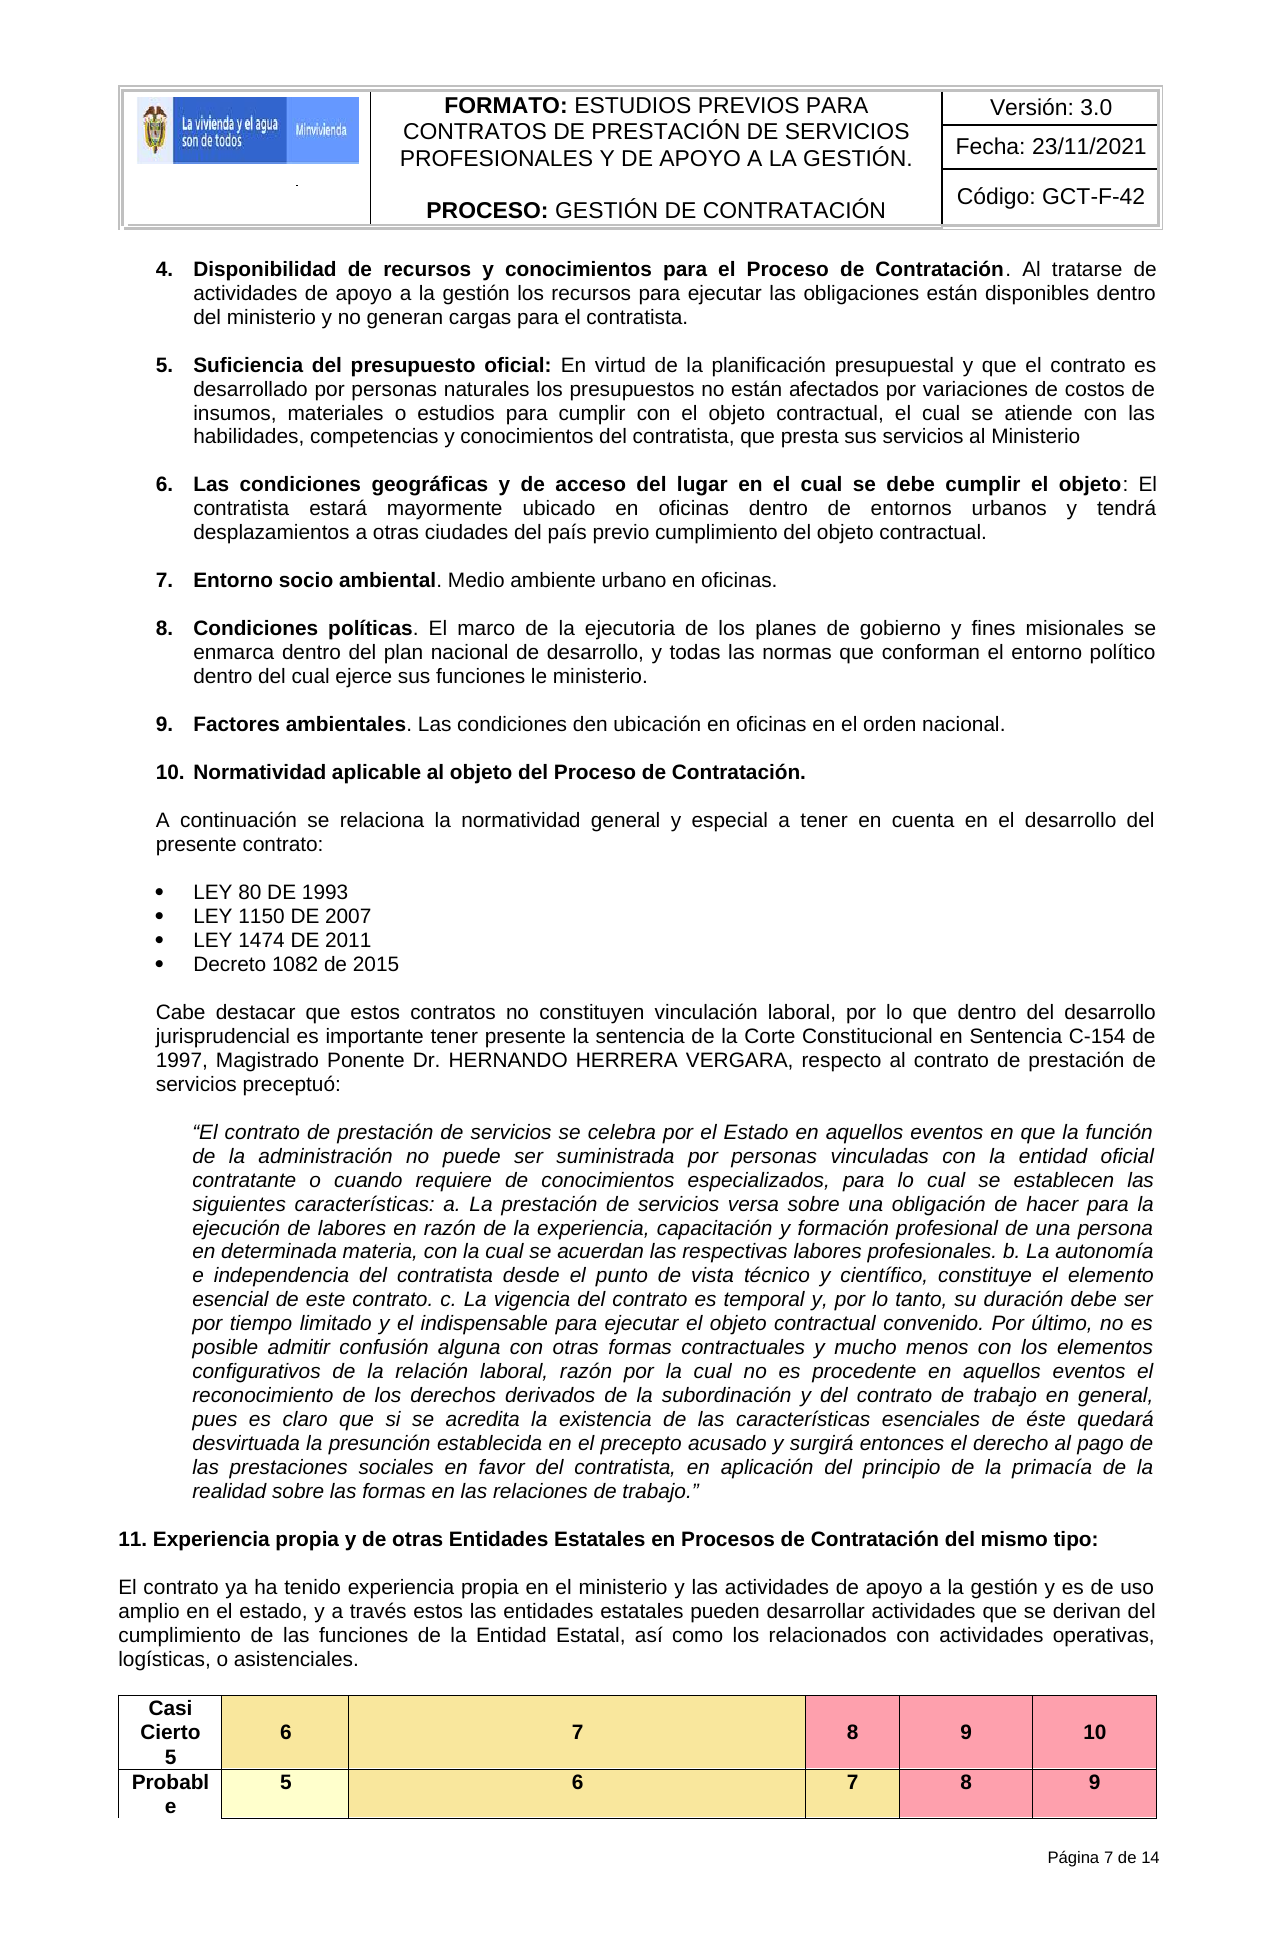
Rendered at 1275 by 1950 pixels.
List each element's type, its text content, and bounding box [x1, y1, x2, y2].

list LEY 80 DE 1993 [156, 879, 1157, 903]
table_cell 5 [222, 1770, 348, 1817]
list Normatividad aplicable al objeto del Proceso de Contratación. [156, 760, 1157, 784]
list Condiciones políticas. El marco de la ejecutoria de los planes de gobierno y fines misionales se enmarca dentro del plan nacional de desarrollo, y todas las normas que conforman el entorno político dentro del cual ejerce sus funciones le ministerio. [156, 616, 1157, 688]
text El contrato ya ha tenido experiencia propia en el ministerio y las actividades de apoyo a la gestión y es de uso amplio en el estado, y a través estos las entidades estatales pueden desarrollar actividades que se derivan del cumplimiento de las funciones de la Entidad Estatal, así como los relacionados con actividades operativas, logísticas, o asistenciales. [118, 1575, 1157, 1671]
table_header 6 [222, 1696, 348, 1768]
table_cell Probable [119, 1770, 221, 1817]
list Disponibilidad de recursos y conocimientos para el Proceso de Contratación. Al tratarse de actividades de apoyo a la gestión los recursos para ejecutar las obligaciones están disponibles dentro del ministerio y no generan cargas para el contratista. [156, 257, 1157, 328]
table_header 10 [1033, 1696, 1156, 1768]
table_cell 6 [349, 1770, 805, 1817]
table_header Casi Cierto [119, 1696, 221, 1743]
list LEY 1150 DE 2007 [156, 903, 1157, 928]
table_header 8 [806, 1696, 899, 1768]
table_cell 9 [1033, 1770, 1156, 1817]
text 11. Experiencia propia y de otras Entidades Estatales en Procesos de Contratación del mismo tipo: [118, 1527, 1157, 1551]
table_cell 8 [900, 1770, 1032, 1817]
list Factores ambientales. Las condiciones den ubicación en oficinas en el orden nacional. [156, 712, 1157, 736]
text Cabe destacar que estos contratos no constituyen vinculación laboral, por lo que dentro del desarrollo jurisprudencial es importante tener presente la sentencia de la Corte Constitucional en Sentencia C-154 de 1997, Magistrado Ponente Dr. HERNANDO HERRERA VERGARA, respecto al contrato de prestación de servicios preceptuó: [156, 1000, 1157, 1096]
table_cell 5 [119, 1744, 221, 1768]
list Entorno socio ambiental. Medio ambiente urbano en oficinas. [156, 568, 1157, 592]
table_cell 7 [806, 1770, 899, 1817]
list Las condiciones geográficas y de acceso del lugar en el cual se debe cumplir el objeto: El contratista estará mayormente ubicado en oficinas dentro de entornos urbanos y tendrá desplazamientos a otras ciudades del país previo cumplimiento del objeto contractual. [156, 472, 1157, 544]
picture [136, 97, 359, 164]
list Suficiencia del presupuesto oficial: En virtud de la planificación presupuestal y que el contrato es desarrollado por personas naturales los presupuestos no están afectados por variaciones de costos de insumos, materiales o estudios para cumplir con el objeto contractual, el cual se atiende con las habilidades, competencias y conocimientos del contratista, que presta sus servicios al Ministerio [156, 352, 1157, 448]
table_header 9 [900, 1696, 1032, 1768]
text “El contrato de prestación de servicios se celebra por el Estado en aquellos eventos en que la función de la administración no puede ser suministrada por personas vinculadas con la entidad oficial contratante o cuando requiere de conocimientos especializados, para lo cual se establecen las siguientes características: a. La prestación de servicios versa sobre una obligación de hacer para la ejecución de labores en razón de la experiencia, capacitación y formación profesional de una persona en determinada materia, con la cual se acuerdan las respectivas labores profesionales. b. La autonomía e independencia del contratista desde el punto de vista técnico y científico, constituye el elemento esencial de este contrato. c. La vigencia del contrato es temporal y, por lo tanto, su duración debe ser por tiempo limitado y el indispensable para ejecutar el objeto contractual convenido. Por último, no es posible admitir confusión alguna con otras formas contractuales y mucho menos con los elementos configurativos de la relación laboral, razón por la cual no es procedente en aquellos eventos el reconocimiento de los derechos derivados de la subordinación y del contrato de trabajo en general, pues es claro que si se acredita la existencia de las características esenciales de éste quedará desvirtuada la presunción establecida en el precepto acusado y surgirá entonces el derecho al pago de las prestaciones sociales en favor del contratista, en aplicación del principio de la primacía de la realidad sobre las formas en las relaciones de trabajo.” [192, 1119, 1157, 1503]
list LEY 1474 DE 2011 [156, 928, 1157, 952]
table_header 7 [349, 1696, 805, 1768]
list Decreto 1082 de 2015 [156, 952, 1157, 976]
text A continuación se relaciona la normatividad general y especial a tener en cuenta en el desarrollo del presente contrato: [156, 808, 1157, 856]
